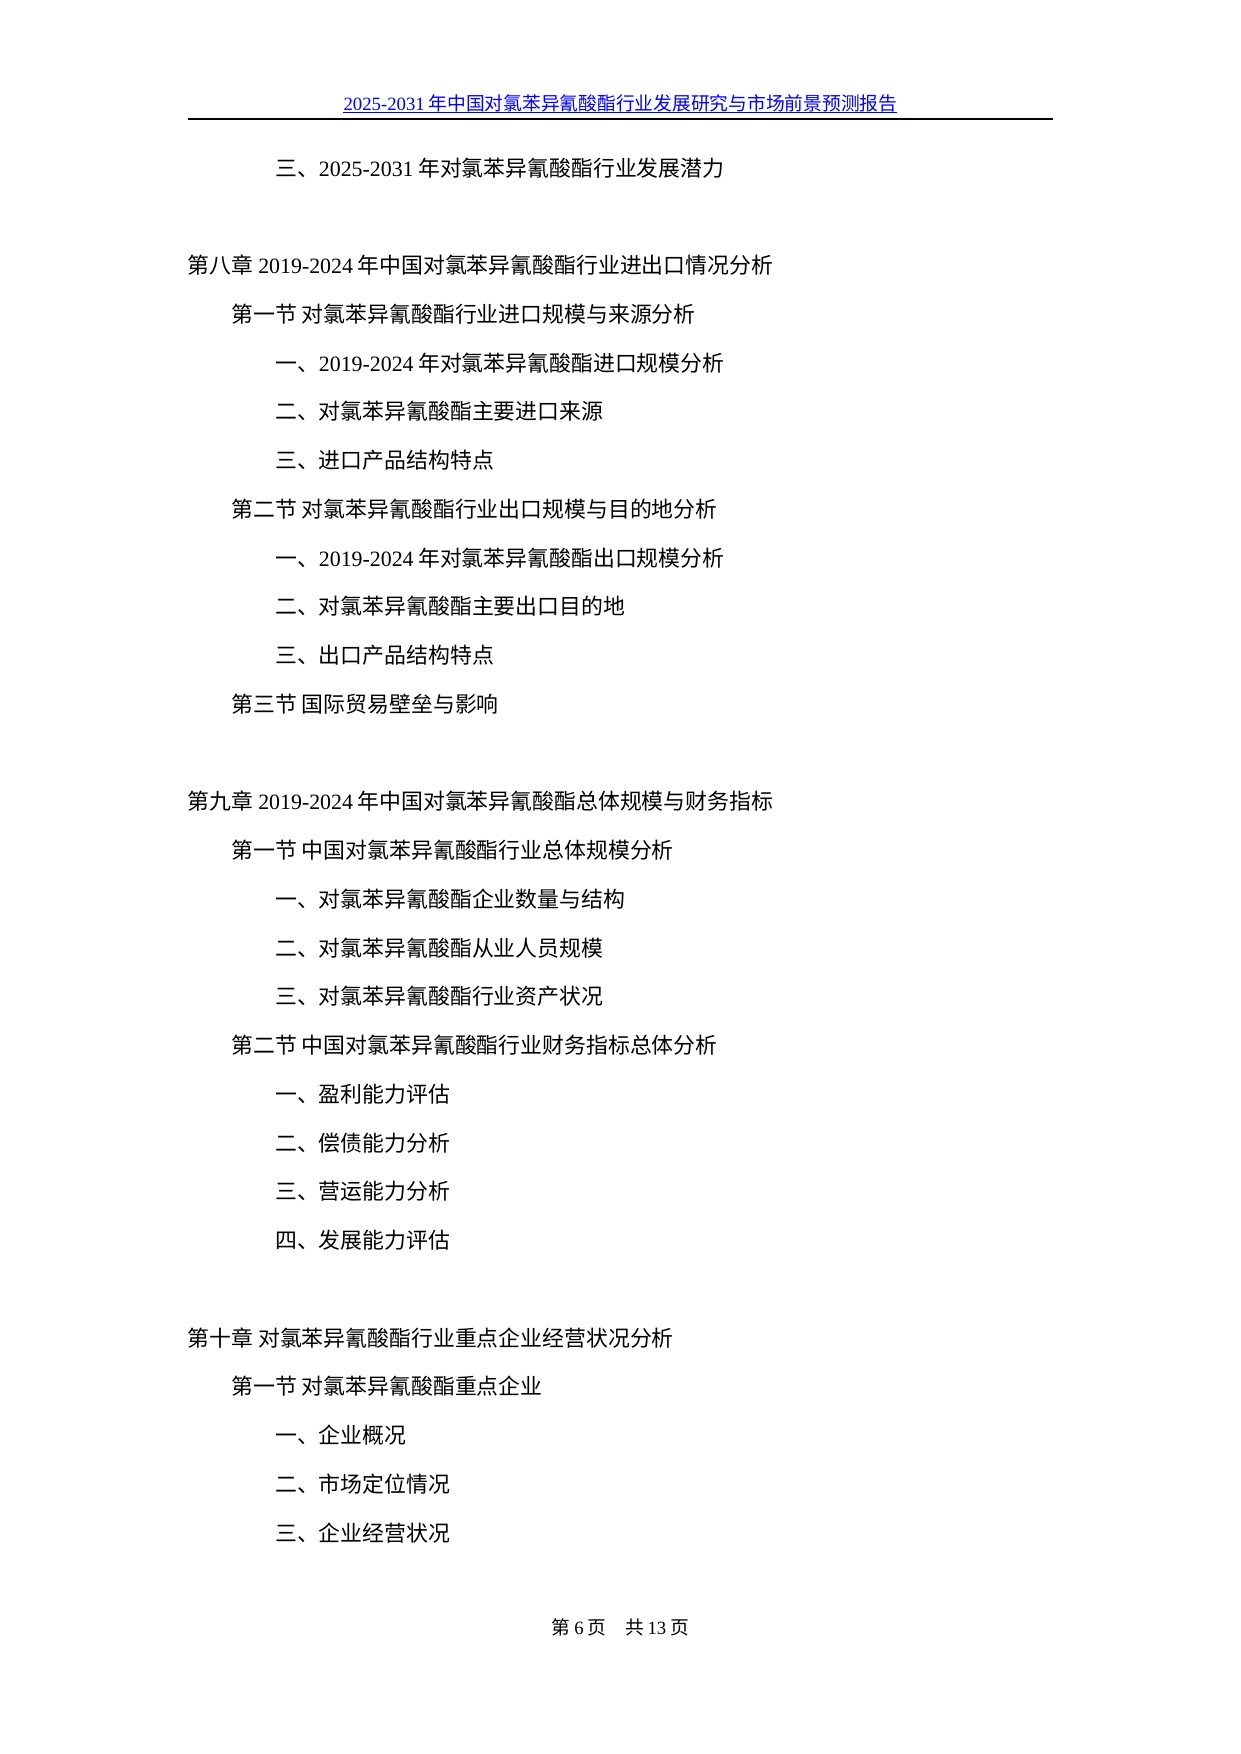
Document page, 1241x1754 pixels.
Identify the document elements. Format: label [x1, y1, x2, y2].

text [187, 150, 1053, 1548]
